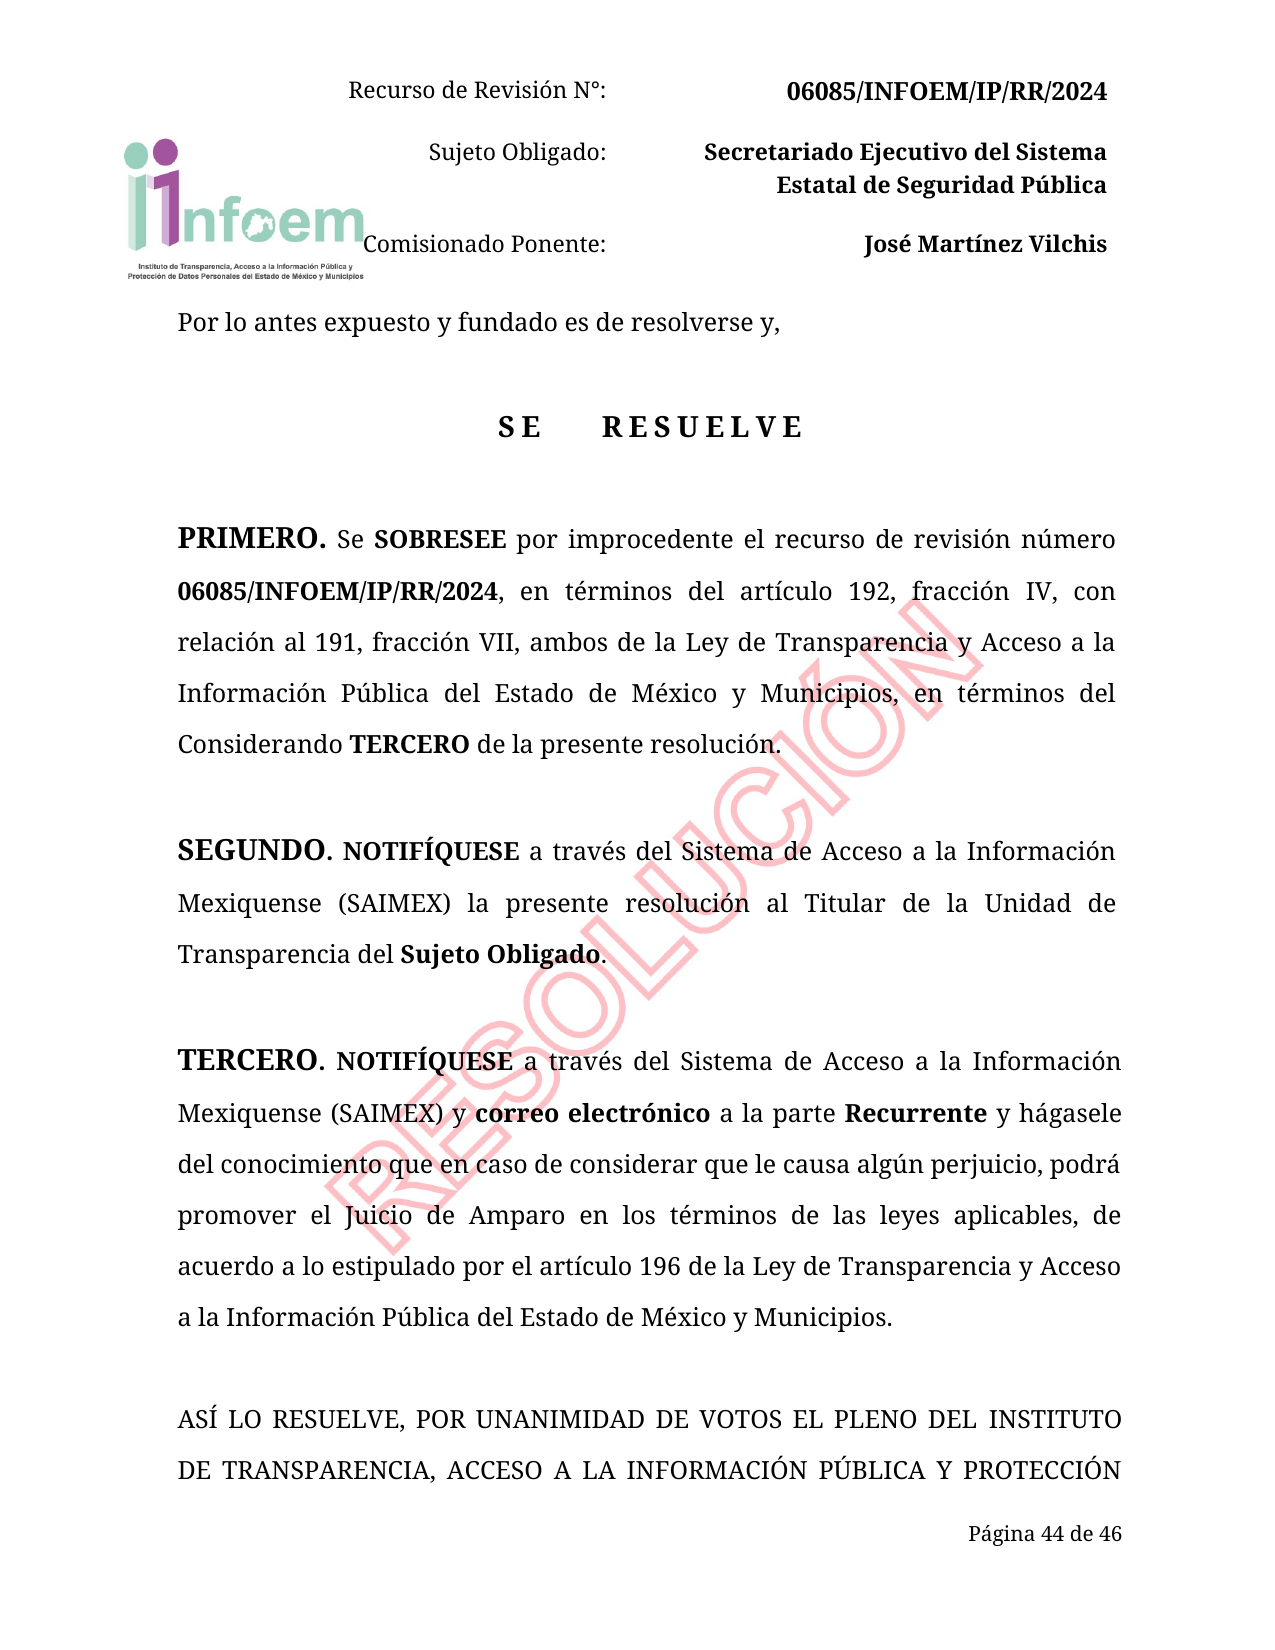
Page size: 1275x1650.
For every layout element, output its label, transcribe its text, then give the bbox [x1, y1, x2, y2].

picture [5, 78, 1270, 1650]
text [177, 1402, 1122, 1487]
text PRIMERO. Se SOBRESEE por improcedente el recurso de revisión número 06085/INFOEM/IP/RR/2024, en términos del artículo 192, fracción IV, con relación al 191, fracción VII, ambos de la Ley de Transparencia y Acceso a la Información Pública del Estado de México y Municipios, en términos del Considerando TERCERO de la presente resolución. [177, 517, 1117, 761]
text TERCERO. NOTIFÍQUESE a través del Sistema de Acceso a la Información Mexiquense (SAIMEX) y correo electrónico a la parte Recurrente y hágasele del conocimiento que en caso de considerar que le causa algún perjuicio, podrá promover el Juicio de Amparo en los términos de las leyes aplicables, de acuerdo a lo estipulado por el artículo 196 de la Ley de Transparencia y Acceso a la Información Pública del Estado de México y Municipios. [177, 1039, 1122, 1334]
text SE RESUELVE [177, 407, 1122, 446]
text SEGUNDO. NOTIFÍQUESE a través del Sistema de Acceso a la Información Mexiquense (SAIMEX) la presente resolución al Titular de la Unidad de Transparencia del Sujeto Obligado. [177, 829, 1117, 971]
text Por lo antes expuesto y fundado es de resolverse y, [177, 304, 1122, 339]
